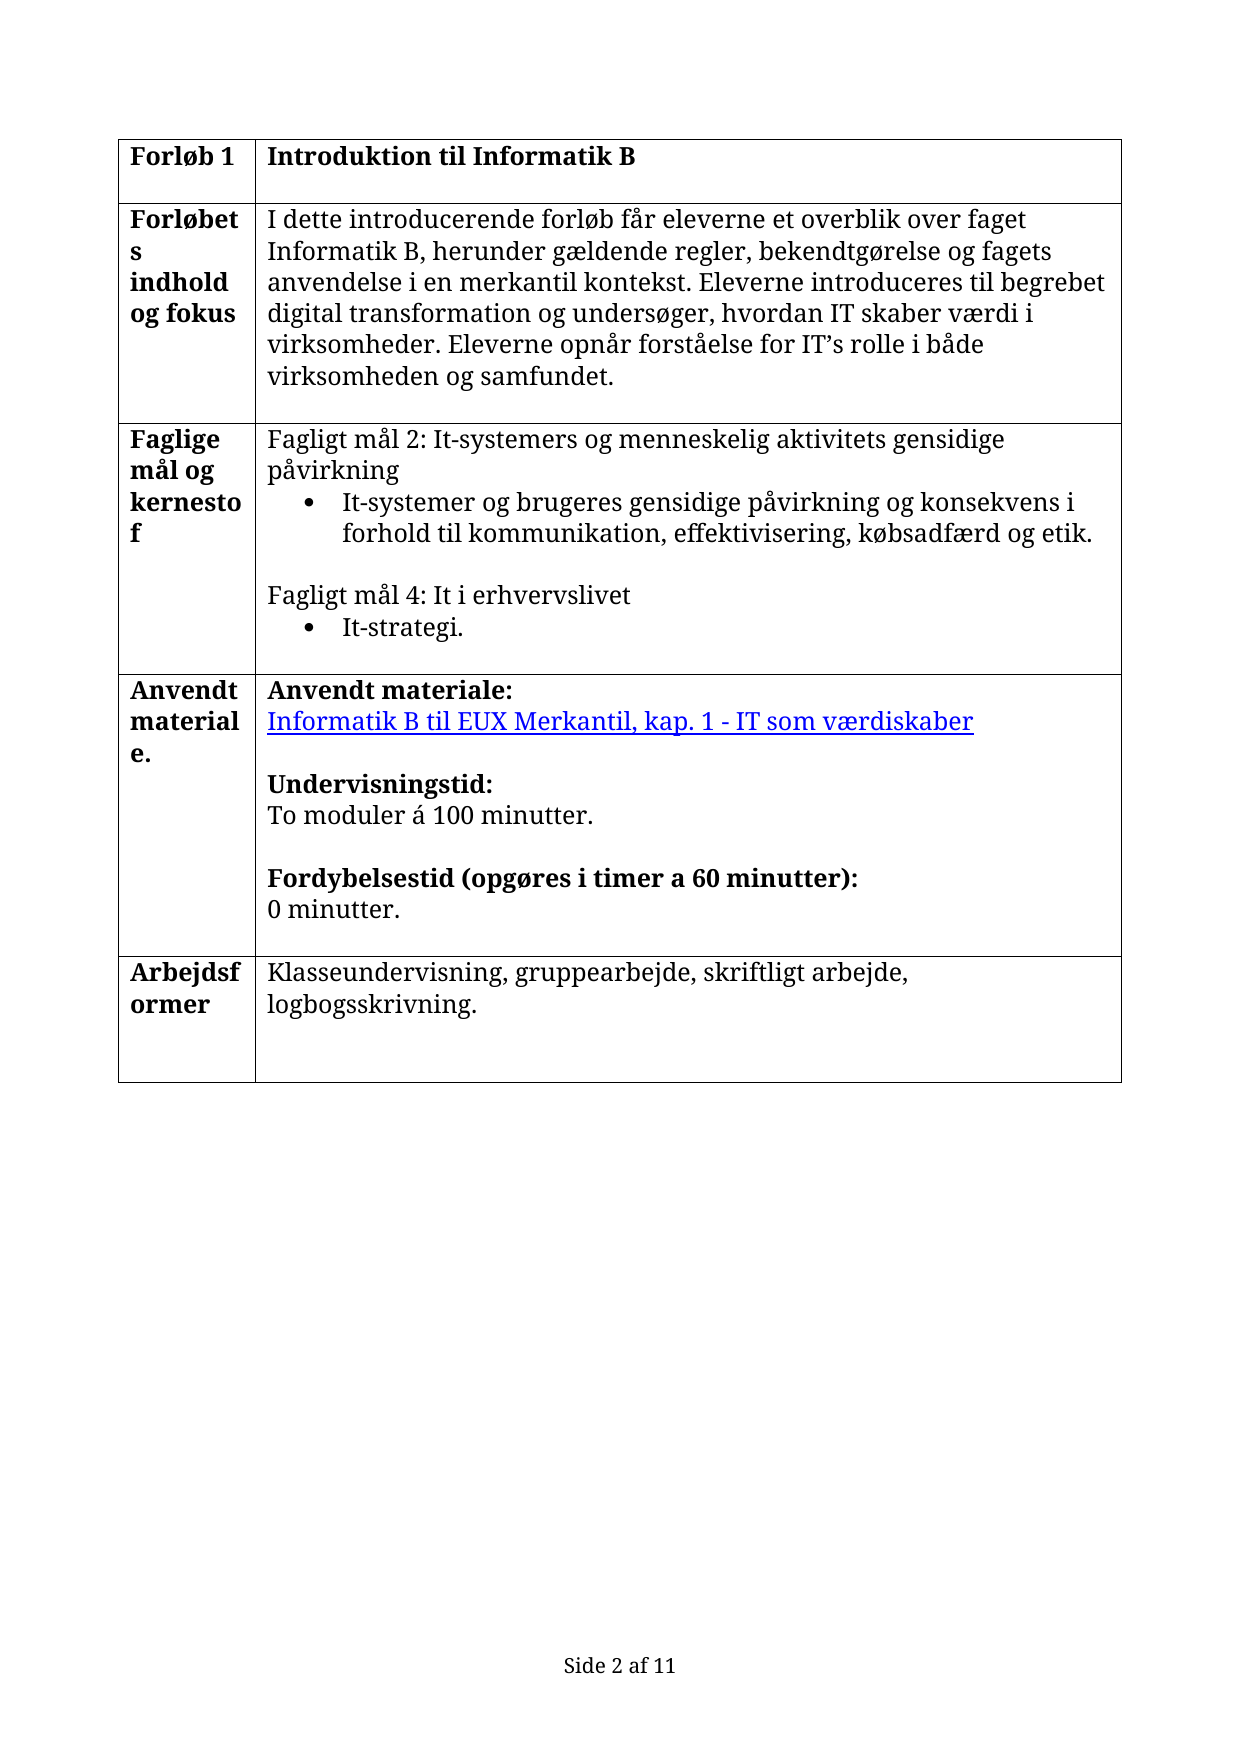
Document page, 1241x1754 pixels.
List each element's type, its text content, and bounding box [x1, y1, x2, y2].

table_cell Faglige mål og kernestof [119, 424, 255, 673]
table_cell Anvendt materiale: Informatik B til EUX Merkantil, kap. 1 - IT som værdiskaber Undervisningstid: To moduler á 100 minutter. Fordybelsestid (opgøres i timer a 60 minutter): 0 minutter. [256, 675, 1121, 956]
table_cell Forløbets indhold og fokus [119, 204, 255, 422]
table_cell Fagligt mål 2: It-systemers og menneskelig aktivitets gensidige påvirkning It-systemer og brugeres gensidige påvirkning og konsekvens i forhold til kommunikation, effektivisering, købsadfærd og etik. Fagligt mål 4: It i erhvervslivet It-strategi. [256, 424, 1121, 673]
table_cell I dette introducerende forløb får eleverne et overblik over faget Informatik B, herunder gældende regler, bekendtgørelse og fagets anvendelse i en merkantil kontekst. Eleverne introduceres til begrebet digital transformation og undersøger, hvordan IT skaber værdi i virksomheder. Eleverne opnår forståelse for IT’s rolle i både virksomheden og samfundet. [256, 204, 1121, 422]
table_header Introduktion til Informatik B [256, 140, 1121, 203]
table_cell Arbejdsformer [119, 957, 255, 1082]
table_cell Klasseundervisning, gruppearbejde, skriftligt arbejde, logbogsskrivning. [256, 957, 1121, 1082]
table_cell Anvendt materiale. [119, 675, 255, 956]
table_header Forløb 1 [119, 140, 255, 203]
